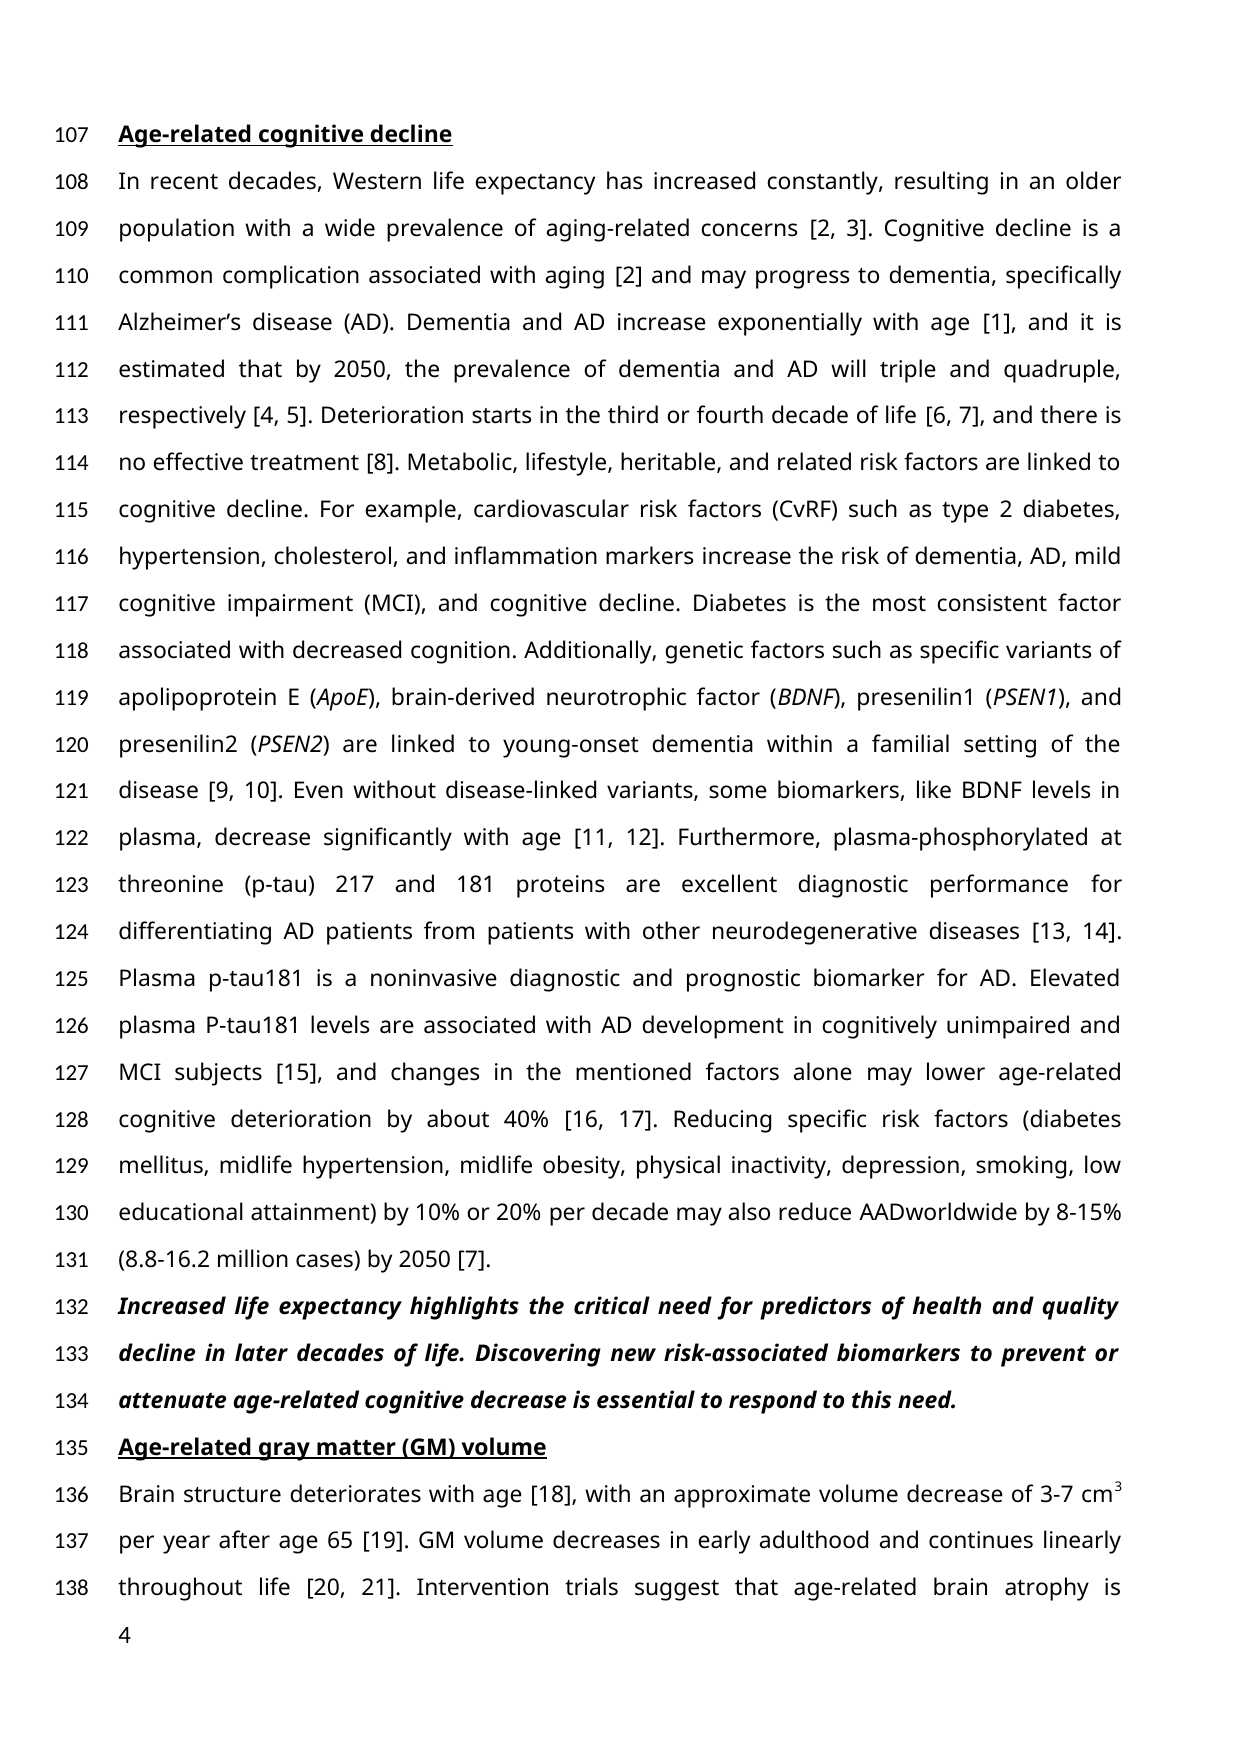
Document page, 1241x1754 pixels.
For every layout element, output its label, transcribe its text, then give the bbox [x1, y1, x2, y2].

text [118, 1477, 1122, 1602]
text Age-related gray matter (GM) volume [118, 1431, 1122, 1462]
text In recent decades, Western life expectancy has increased constantly, resulting in an older population with a wide prevalence of aging-related concerns [2, 3]. Cognitive decline is a common complication associated with aging [2] and may progress to dementia, specifically Alzheimer’s disease (AD). Dementia and AD increase exponentially with age [1], and it is estimated that by 2050, the prevalence of dementia and AD will triple and quadruple, respectively [4, 5]. Deterioration starts in the third or fourth decade of life [6, 7], and there is no effective treatment [8]. Metabolic, lifestyle, heritable, and related risk factors are linked to cognitive decline. For example, cardiovascular risk factors (CvRF) such as type 2 diabetes, hypertension, cholesterol, and inflammation markers increase the risk of dementia, AD, mild cognitive impairment (MCI), and cognitive decline. Diabetes is the most consistent factor associated with decreased cognition. Additionally, genetic factors such as specific variants of apolipoprotein E (ApoE), brain-derived neurotrophic factor (BDNF), presenilin1 (PSEN1), and presenilin2 (PSEN2) are linked to young-onset dementia within a familial setting of the disease [9, 10]. Even without disease-linked variants, some biomarkers, like BDNF levels in plasma, decrease significantly with age [11, 12]. Furthermore, plasma-phosphorylated at threonine (p-tau) 217 and 181 proteins are excellent diagnostic performance for differentiating AD patients from patients with other neurodegenerative diseases [13, 14]. Plasma p-tau181 is a noninvasive diagnostic and prognostic biomarker for AD. Elevated plasma P-tau181 levels are associated with AD development in cognitively unimpaired and MCI subjects [15], and changes in the mentioned factors alone may lower age-related cognitive deterioration by about 40% [16, 17]. Reducing specific risk factors (diabetes mellitus, midlife hypertension, midlife obesity, physical inactivity, depression, smoking, low educational attainment) by 10% or 20% per decade may also reduce AADworldwide by 8-15% (8.8-16.2 million cases) by 2050 [7]. [118, 165, 1122, 1274]
text Increased life expectancy highlights the critical need for predictors of health and quality decline in later decades of life. Discovering new risk-associated biomarkers to prevent or attenuate age-related cognitive decrease is essential to respond to this need. [118, 1290, 1122, 1415]
text Age-related cognitive decline [118, 118, 1122, 149]
